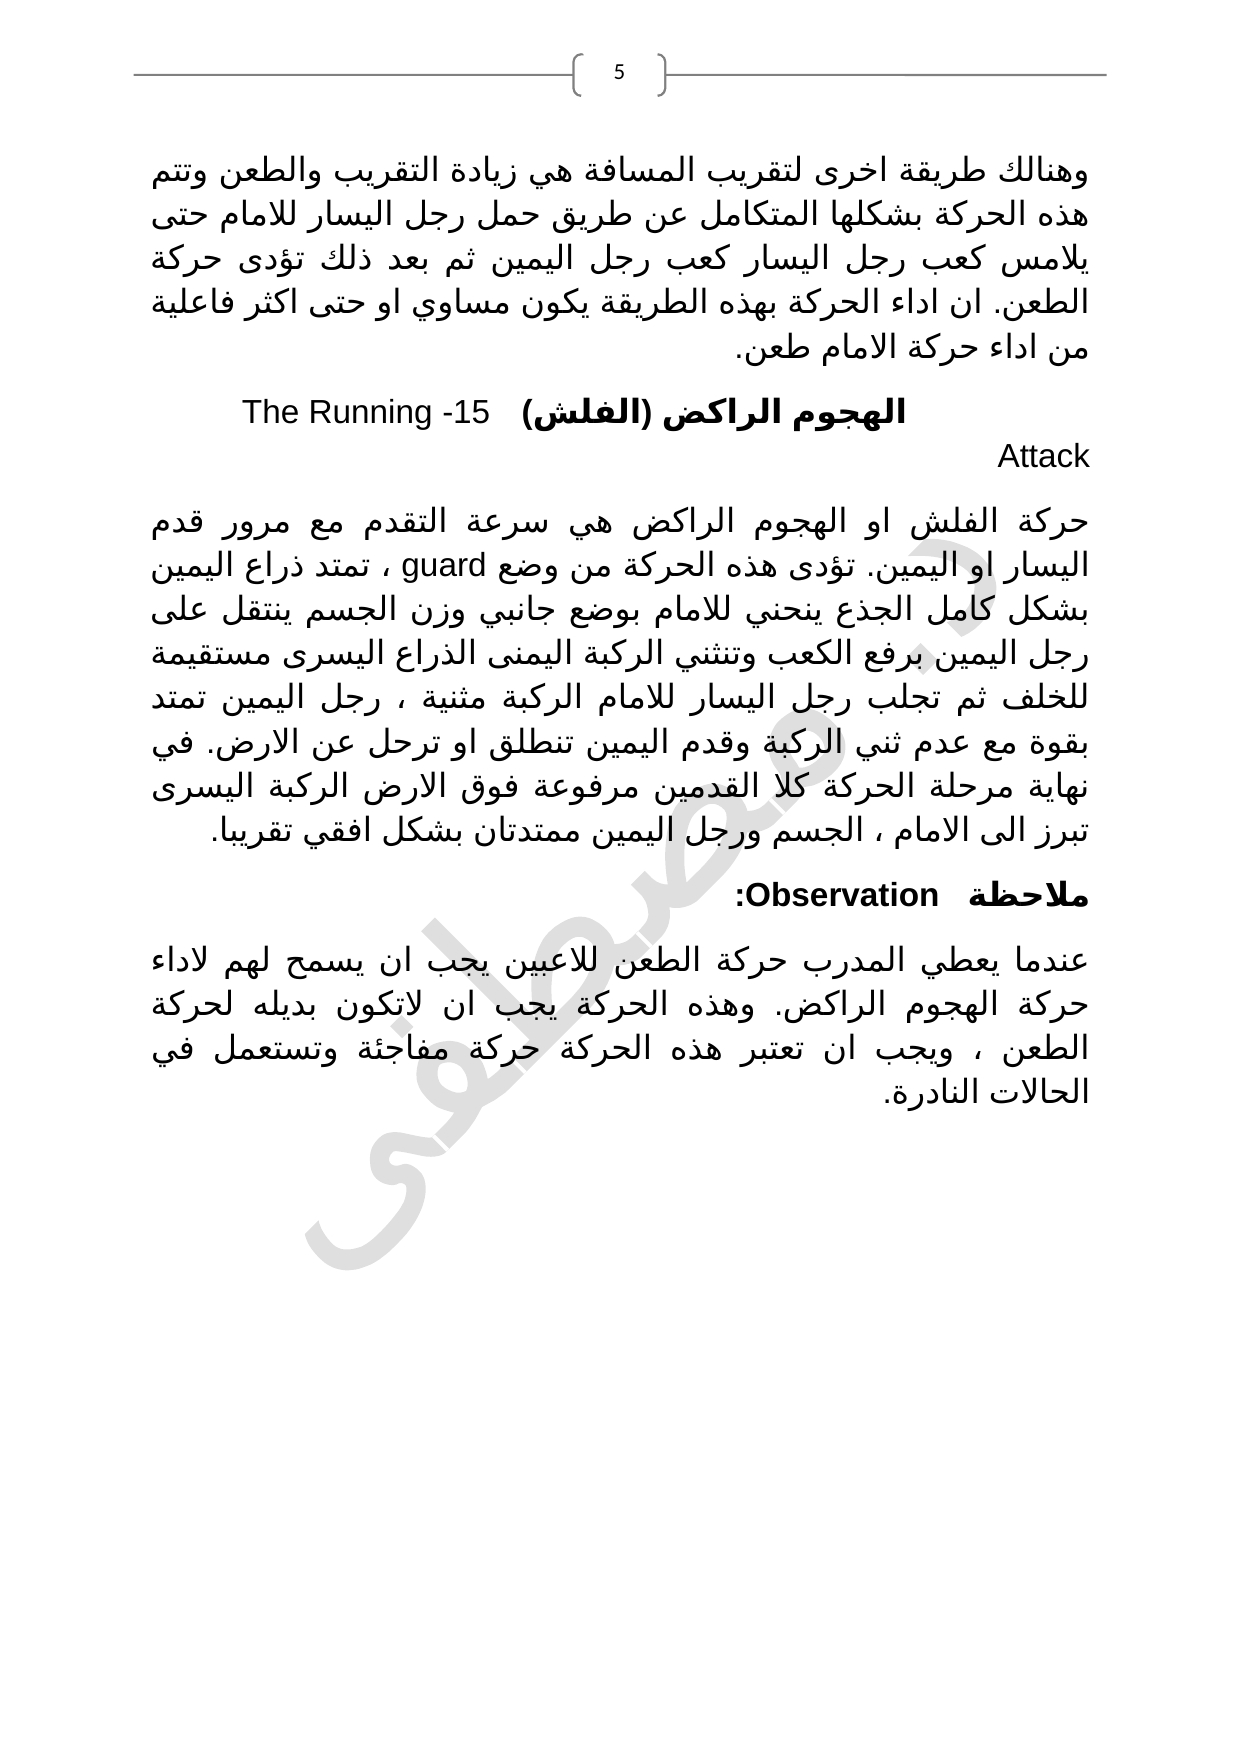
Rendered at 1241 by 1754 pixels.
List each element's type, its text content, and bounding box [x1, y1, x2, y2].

text عندما يعطي المدرب حركة الطعن للاعبين يجب ان يسمح لهم لاداء حركة الهجوم الراكض. وهذه الحركة يجب ان لاتكون بديله لحركة الطعن ، ويجب ان تعتبر هذه الحركة حركة مفاجئة وتستعمل في الحالات النادرة. [150, 940, 1090, 1111]
text ملاحظة Observation: [150, 875, 1090, 913]
text حركة الفلش او الهجوم الراكض هي سرعة التقدم مع مرور قدم اليسار او اليمين. تؤدى هذه الحركة من وضع guard ، تمتد ذراع اليمين بشكل كامل الجذع ينحني للامام بوضع جانبي وزن الجسم ينتقل على رجل اليمين برفع الكعب وتنثني الركبة اليمنى الذراع اليسرى مستقيمة للخلف ثم تجلب رجل اليسار للامام الركبة مثنية ، رجل اليمين تمتد بقوة مع عدم ثني الركبة وقدم اليمين تنطلق او ترحل عن الارض. في نهاية مرحلة الحركة كلا القدمين مرفوعة فوق الارض الركبة اليسرى تبرز الى الامام ، الجسم ورجل اليمين ممتدتان بشكل افقي تقريبا. [150, 501, 1090, 848]
text وهنالك طريقة اخرى لتقريب المسافة هي زيادة التقريب والطعن وتتم هذه الحركة بشكلها المتكامل عن طريق حمل رجل اليسار للامام حتى يلامس كعب رجل اليسار كعب رجل اليمين ثم بعد ذلك تؤدى حركة الطعن. ان اداء الحركة بهذه الطريقة يكون مساوي او حتى اكثر فاعلية من اداء حركة الامام طعن. [150, 150, 1090, 365]
text الهجوم الراكض (الفلش) 15- The Running Attack [150, 392, 1090, 474]
